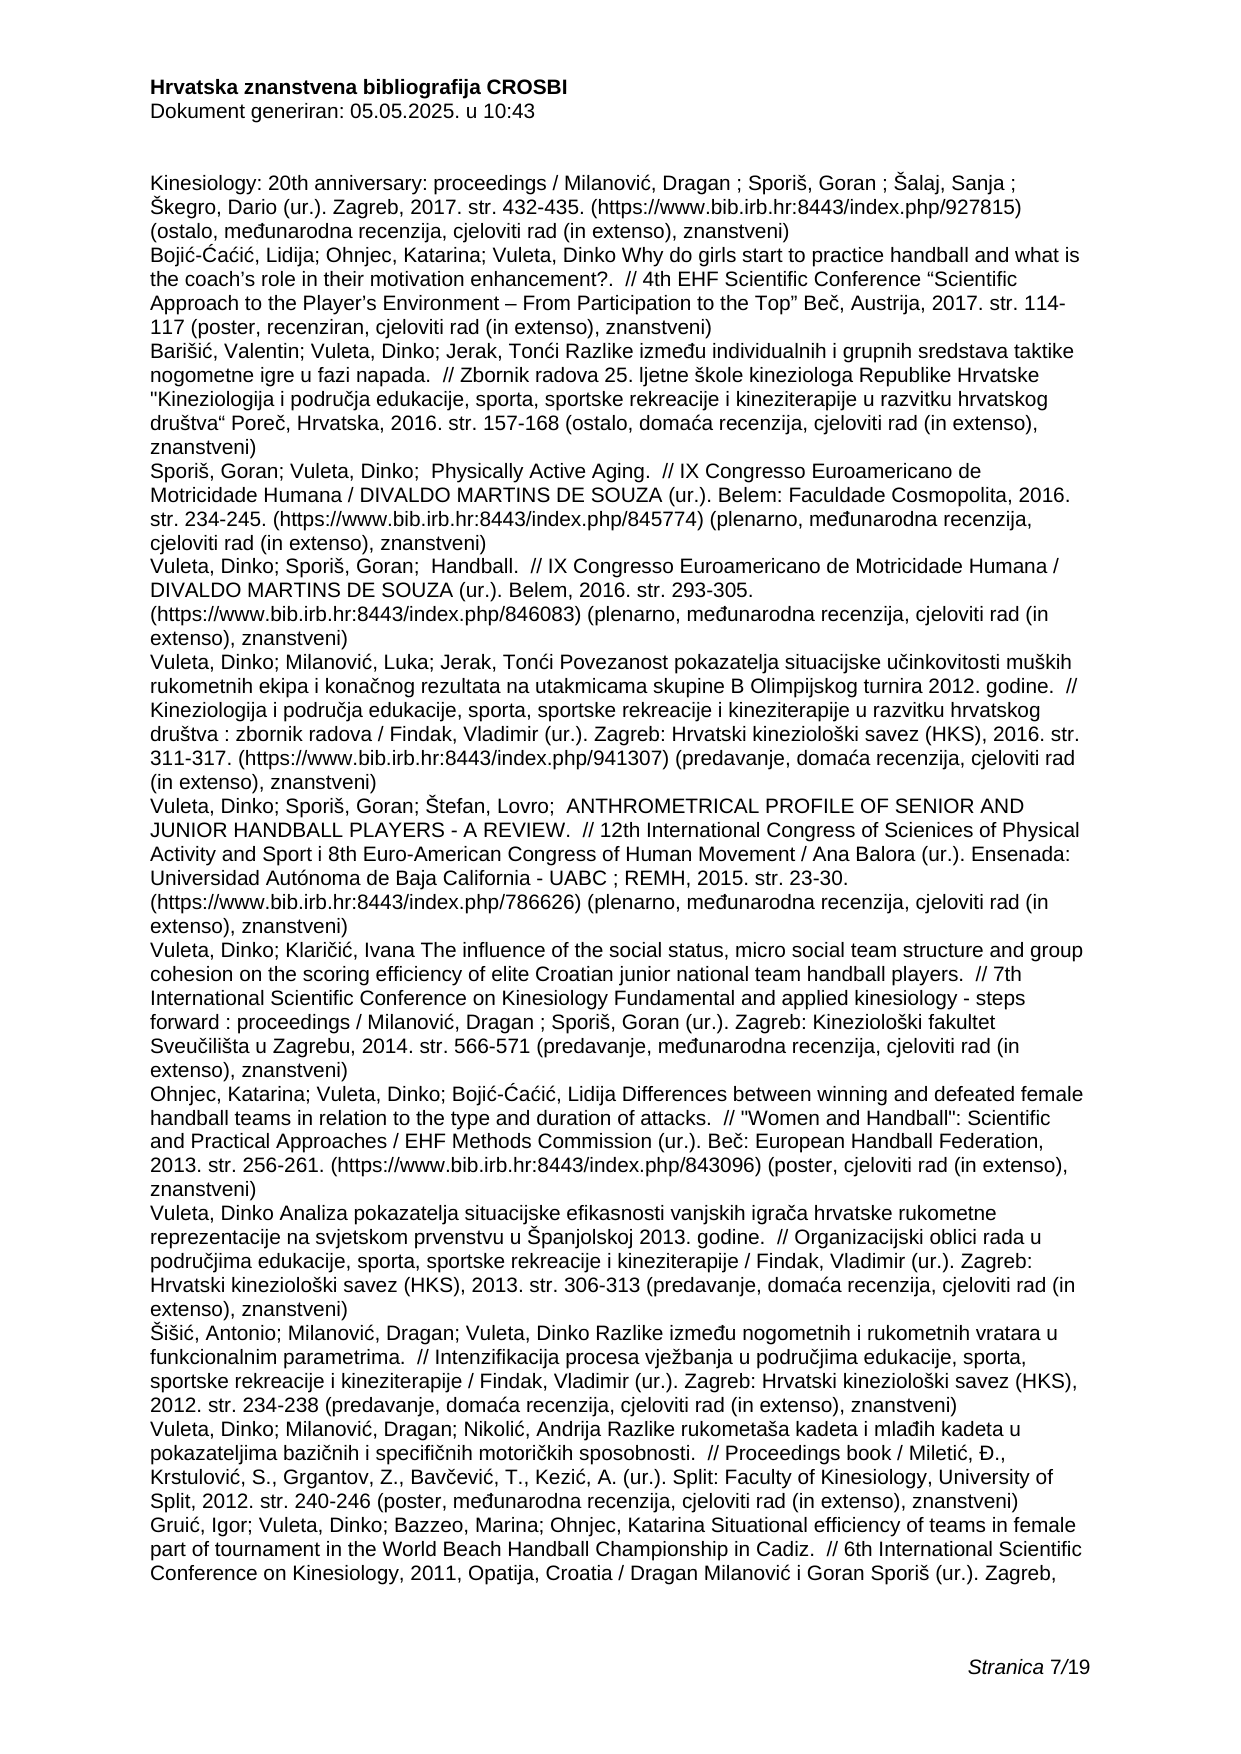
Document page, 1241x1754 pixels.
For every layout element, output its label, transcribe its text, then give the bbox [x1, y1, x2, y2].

text Šišić, Antonio; Milanović, Dragan; Vuleta, Dinko [150, 1321, 1090, 1417]
text Vuleta, Dinko; Klaričić, Ivana [150, 938, 1090, 1081]
text Vuleta, Dinko; Sporiš, Goran; [150, 554, 1090, 650]
text Bojić-Ćaćić, Lidija; Ohnjec, Katarina; Vuleta, Dinko [150, 243, 1090, 339]
text Vuleta, Dinko; Milanović, Dragan; Nikolić, Andrija [150, 1417, 1090, 1513]
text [150, 1513, 1090, 1584]
text Vuleta, Dinko; Sporiš, Goran; Štefan, Lovro; [150, 794, 1090, 938]
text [150, 171, 1090, 243]
text Vuleta, Dinko [150, 1201, 1090, 1321]
text Ohnjec, Katarina; Vuleta, Dinko; Bojić-Ćaćić, Lidija [150, 1081, 1090, 1201]
text Sporiš, Goran; Vuleta, Dinko; [150, 458, 1090, 554]
text Vuleta, Dinko; Milanović, Luka; Jerak, Tonći [150, 650, 1090, 794]
text Barišić, Valentin; Vuleta, Dinko; Jerak, Tonći [150, 339, 1090, 458]
